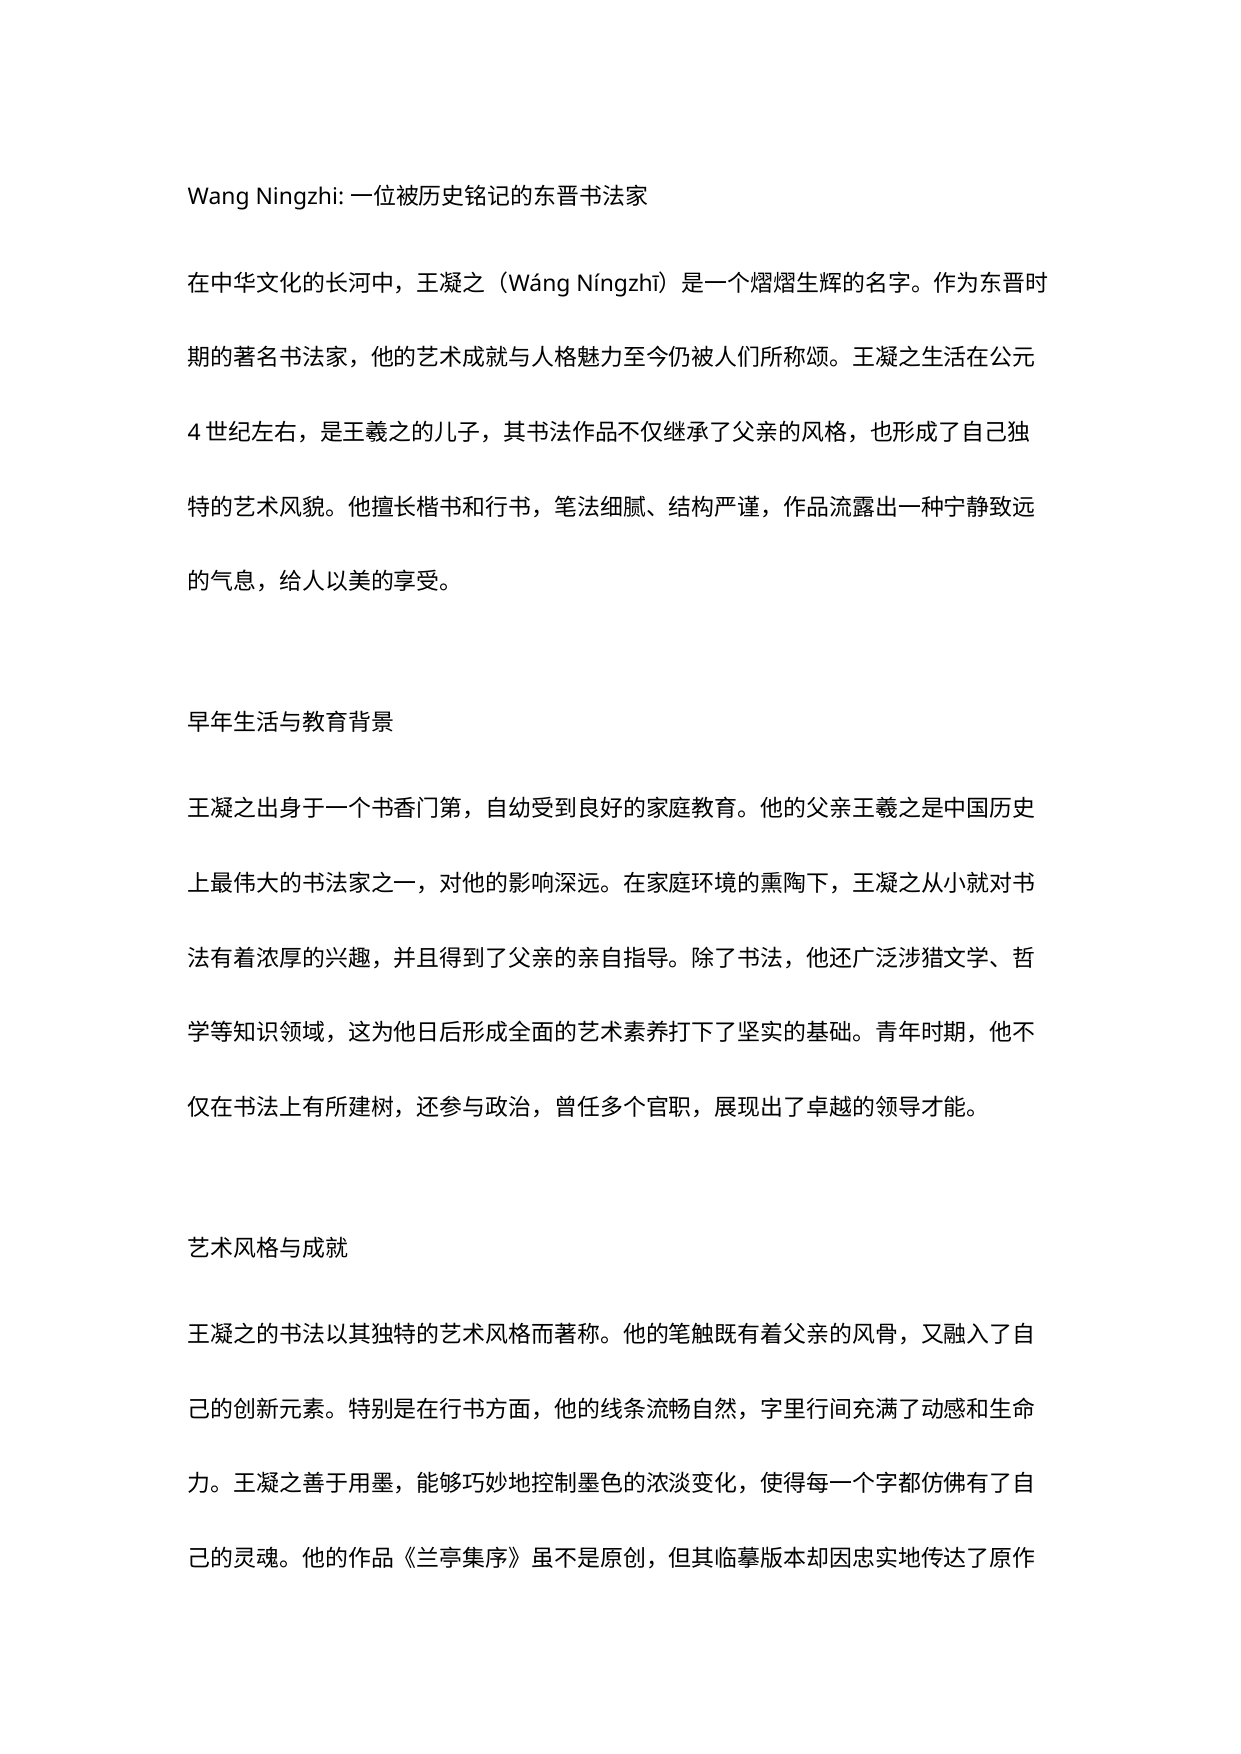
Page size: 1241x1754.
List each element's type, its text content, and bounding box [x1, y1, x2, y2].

text 在中华文化的长河中，王凝之（Wáng Níngzhī）是一个熠熠生辉的名字。作为东晋时期的著名书法家，他的艺术成就与人格魅力至今仍被人们所称颂。王凝之生活在公元4世纪左右，是王羲之的儿子，其书法作品不仅继承了父亲的风格，也形成了自己独特的艺术风貌。他擅长楷书和行书，笔法细腻、结构严谨，作品流露出一种宁静致远的气息，给人以美的享受。 [187, 249, 1053, 612]
text 艺术风格与成就 [187, 1213, 1053, 1278]
text Wang Ningzhi: 一位被历史铭记的东晋书法家 [187, 162, 1053, 227]
text 王凝之出身于一个书香门第，自幼受到良好的家庭教育。他的父亲王羲之是中国历史上最伟大的书法家之一，对他的影响深远。在家庭环境的熏陶下，王凝之从小就对书法有着浓厚的兴趣，并且得到了父亲的亲自指导。除了书法，他还广泛涉猎文学、哲学等知识领域，这为他日后形成全面的艺术素养打下了坚实的基础。青年时期，他不仅在书法上有所建树，还参与政治，曾任多个官职，展现出了卓越的领导才能。 [187, 774, 1053, 1138]
text 早年生活与教育背景 [187, 688, 1053, 753]
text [187, 1300, 1053, 1589]
